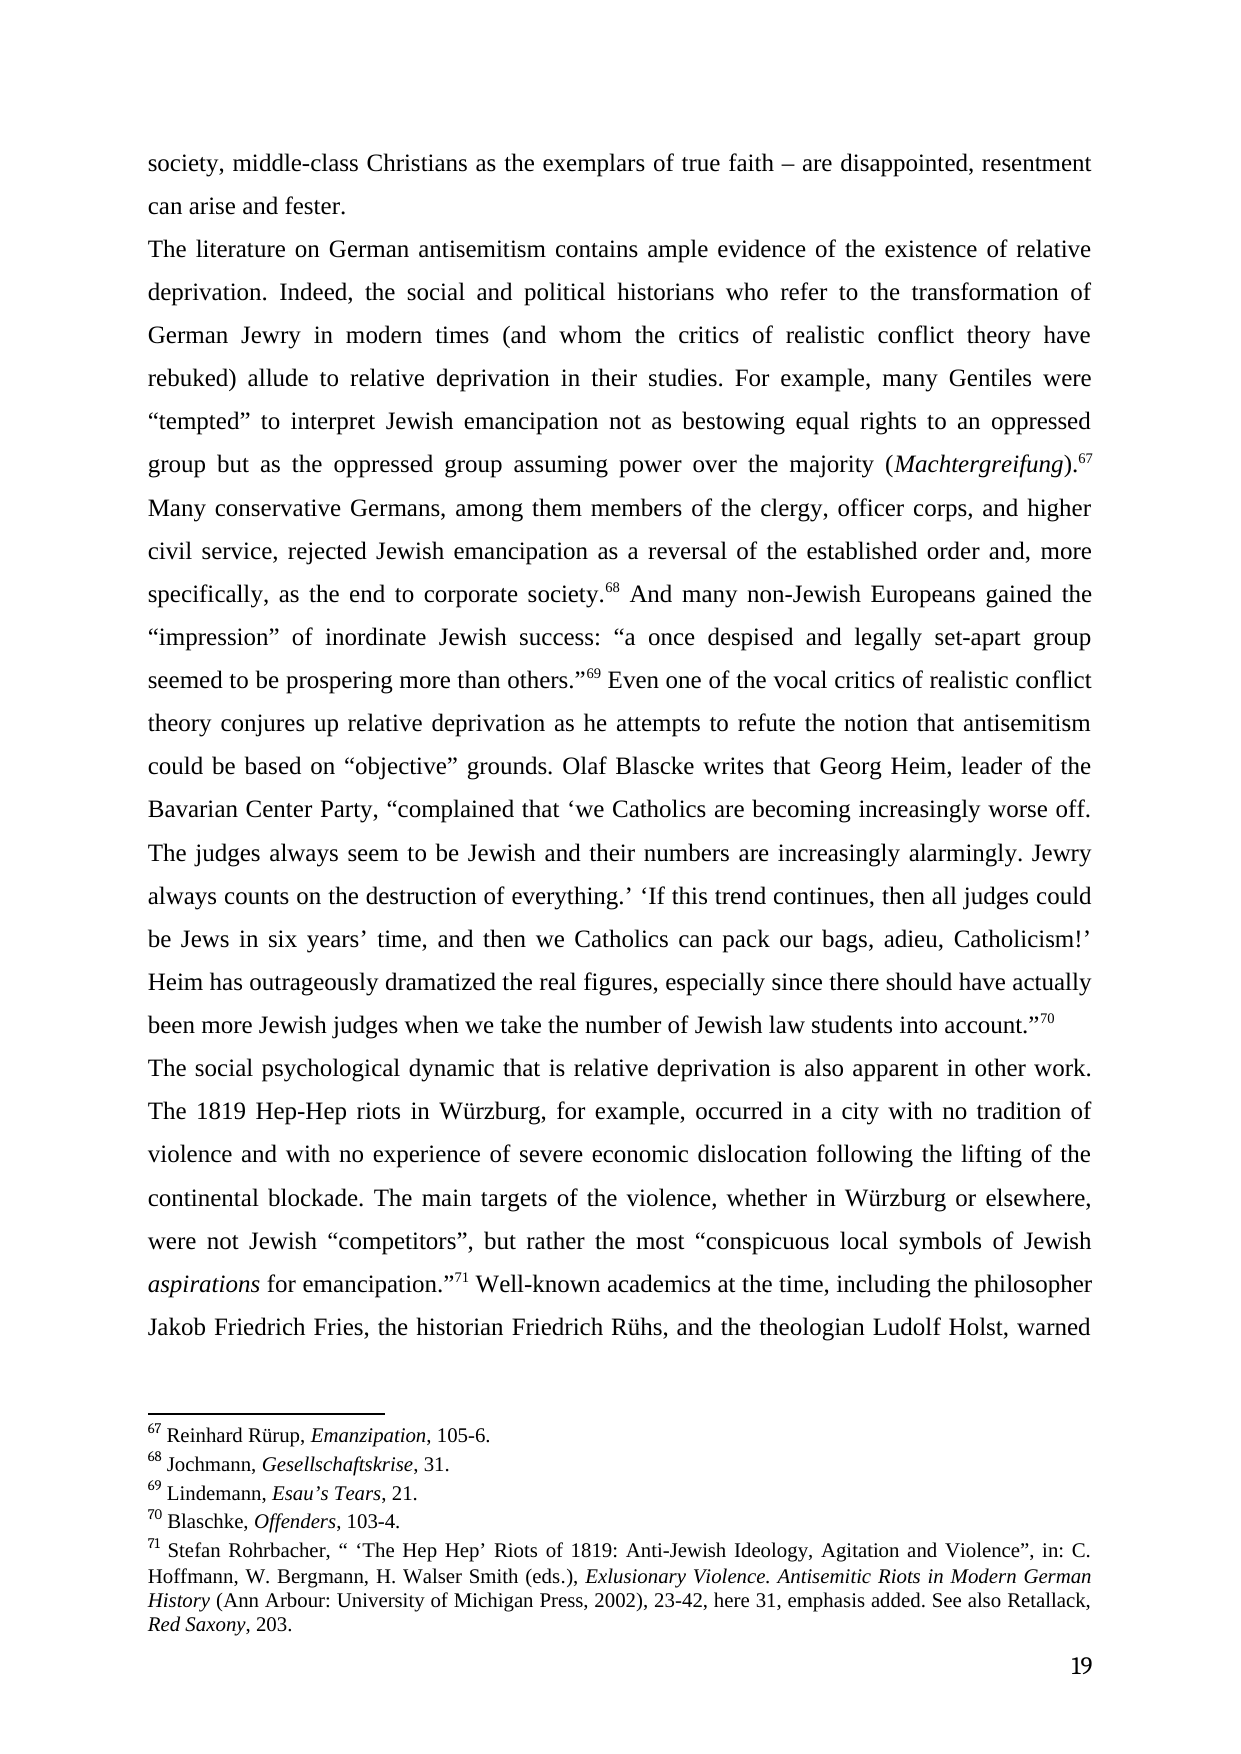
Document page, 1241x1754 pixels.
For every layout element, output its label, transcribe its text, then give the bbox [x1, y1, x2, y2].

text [148, 1053, 1093, 1341]
text The literature on German antisemitism contains ample evidence of the existence of relative deprivation. Indeed, the social and political historians who refer to the transformation of German Jewry in modern times (and whom the critics of realistic conflict theory have rebuked) allude to relative deprivation in their studies. For example, many Gentiles were “tempted” to interpret Jewish emancipation not as bestowing equal rights to an oppressed group but as the oppressed group assuming power over the majority (Machtergreifung). Many conservative Germans, among them members of the clergy, officer corps, and higher civil service, rejected Jewish emancipation as a reversal of the established order and, more specifically, as the end to corporate society. And many non-Jewish Europeans gained the “impression” of inordinate Jewish success: “a once despised and legally set-apart group seemed to be prospering more than others.” Even one of the vocal critics of realistic conflict theory conjures up relative deprivation as he attempts to refute the notion that antisemitism could be based on “objective” grounds. Olaf Blascke writes that Georg Heim, leader of the Bavarian Center Party, “complained that ‘we Catholics are becoming increasingly worse off. The judges always seem to be Jewish and their numbers are increasingly alarmingly. Jewry always counts on the destruction of everything.’ ‘If this trend continues, then all judges could be Jews in six years’ time, and then we Catholics can pack our bags, adieu, Catholicism!’ Heim has outrageously dramatized the real figures, especially since there should have actually been more Jewish judges when we take the number of Jewish law students into account.” [148, 234, 1093, 1039]
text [148, 148, 1093, 219]
